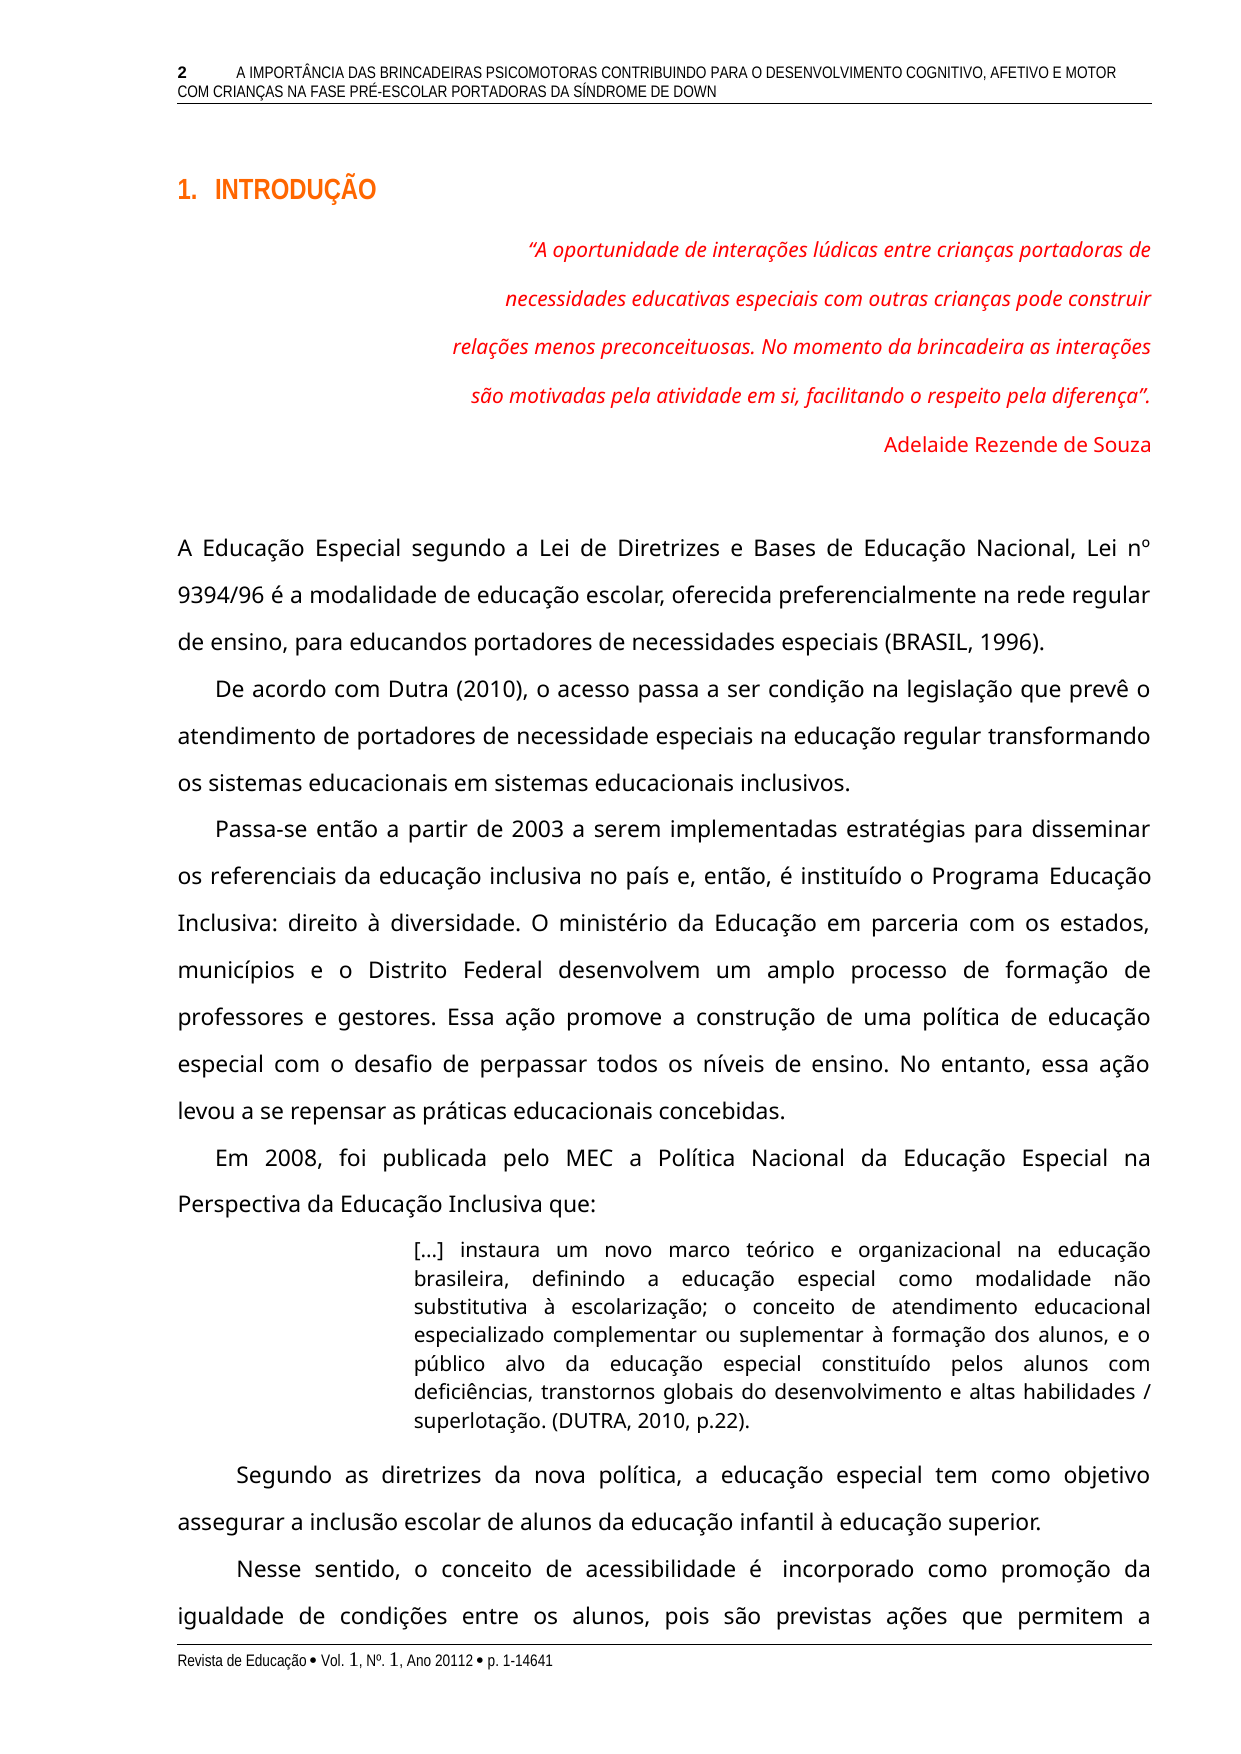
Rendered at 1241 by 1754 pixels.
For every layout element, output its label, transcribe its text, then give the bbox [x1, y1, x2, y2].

text [...] instaura um novo marco teórico e organizacional na educação brasileira, definindo a educação especial como modalidade não substitutiva à escolarização; o conceito de atendimento educacional especializado complementar ou suplementar à formação dos alunos, e o público alvo da educação especial constituído pelos alunos com deficiências, transtornos globais do desenvolvimento e altas habilidades / superlotação. (DUTRA, 2010, p.22). [413, 1235, 1152, 1434]
text Segundo as diretrizes da nova política, a educação especial tem como objetivo assegurar a inclusão escolar de alunos da educação infantil à educação superior. [177, 1459, 1152, 1537]
text Em 2008, foi publicada pelo MEC a Política Nacional da Educação Especial na Perspectiva da Educação Inclusiva que: [177, 1142, 1152, 1220]
text Adelaide Rezende de Souza [236, 430, 1152, 459]
text Passa-se então a partir de 2003 a serem implementadas estratégias para disseminar os referenciais da educação inclusiva no país e, então, é instituído o Programa Educação Inclusiva: direito à diversidade. O ministério da Educação em parceria com os estados, municípios e o Distrito Federal desenvolvem um amplo processo de formação de professores e gestores. Essa ação promove a construção de uma política de educação especial com o desafio de perpassar todos os níveis de ensino. No entanto, essa ação levou a se repensar as práticas educacionais concebidas. [177, 813, 1152, 1126]
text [177, 1553, 1152, 1631]
text necessidades educativas especiais com outras crianças pode construir [413, 284, 1152, 312]
text Introdução [177, 172, 1152, 206]
text “A oportunidade de interações lúdicas entre crianças portadoras de [413, 235, 1152, 263]
text são motivadas pela atividade em si, facilitando o respeito pela diferença”. [413, 381, 1152, 410]
text De acordo com Dutra (2010), o acesso passa a ser condição na legislação que prevê o atendimento de portadores de necessidade especiais na educação regular transformando os sistemas educacionais em sistemas educacionais inclusivos. [177, 673, 1152, 798]
text relações menos preconceituosas. No momento da brincadeira as interações [413, 332, 1152, 361]
text A Educação Especial segundo a Lei de Diretrizes e Bases de Educação Nacional, Lei nº 9394/96 é a modalidade de educação escolar, oferecida preferencialmente na rede regular de ensino, para educandos portadores de necessidades especiais (BRASIL, 1996). [177, 532, 1152, 657]
